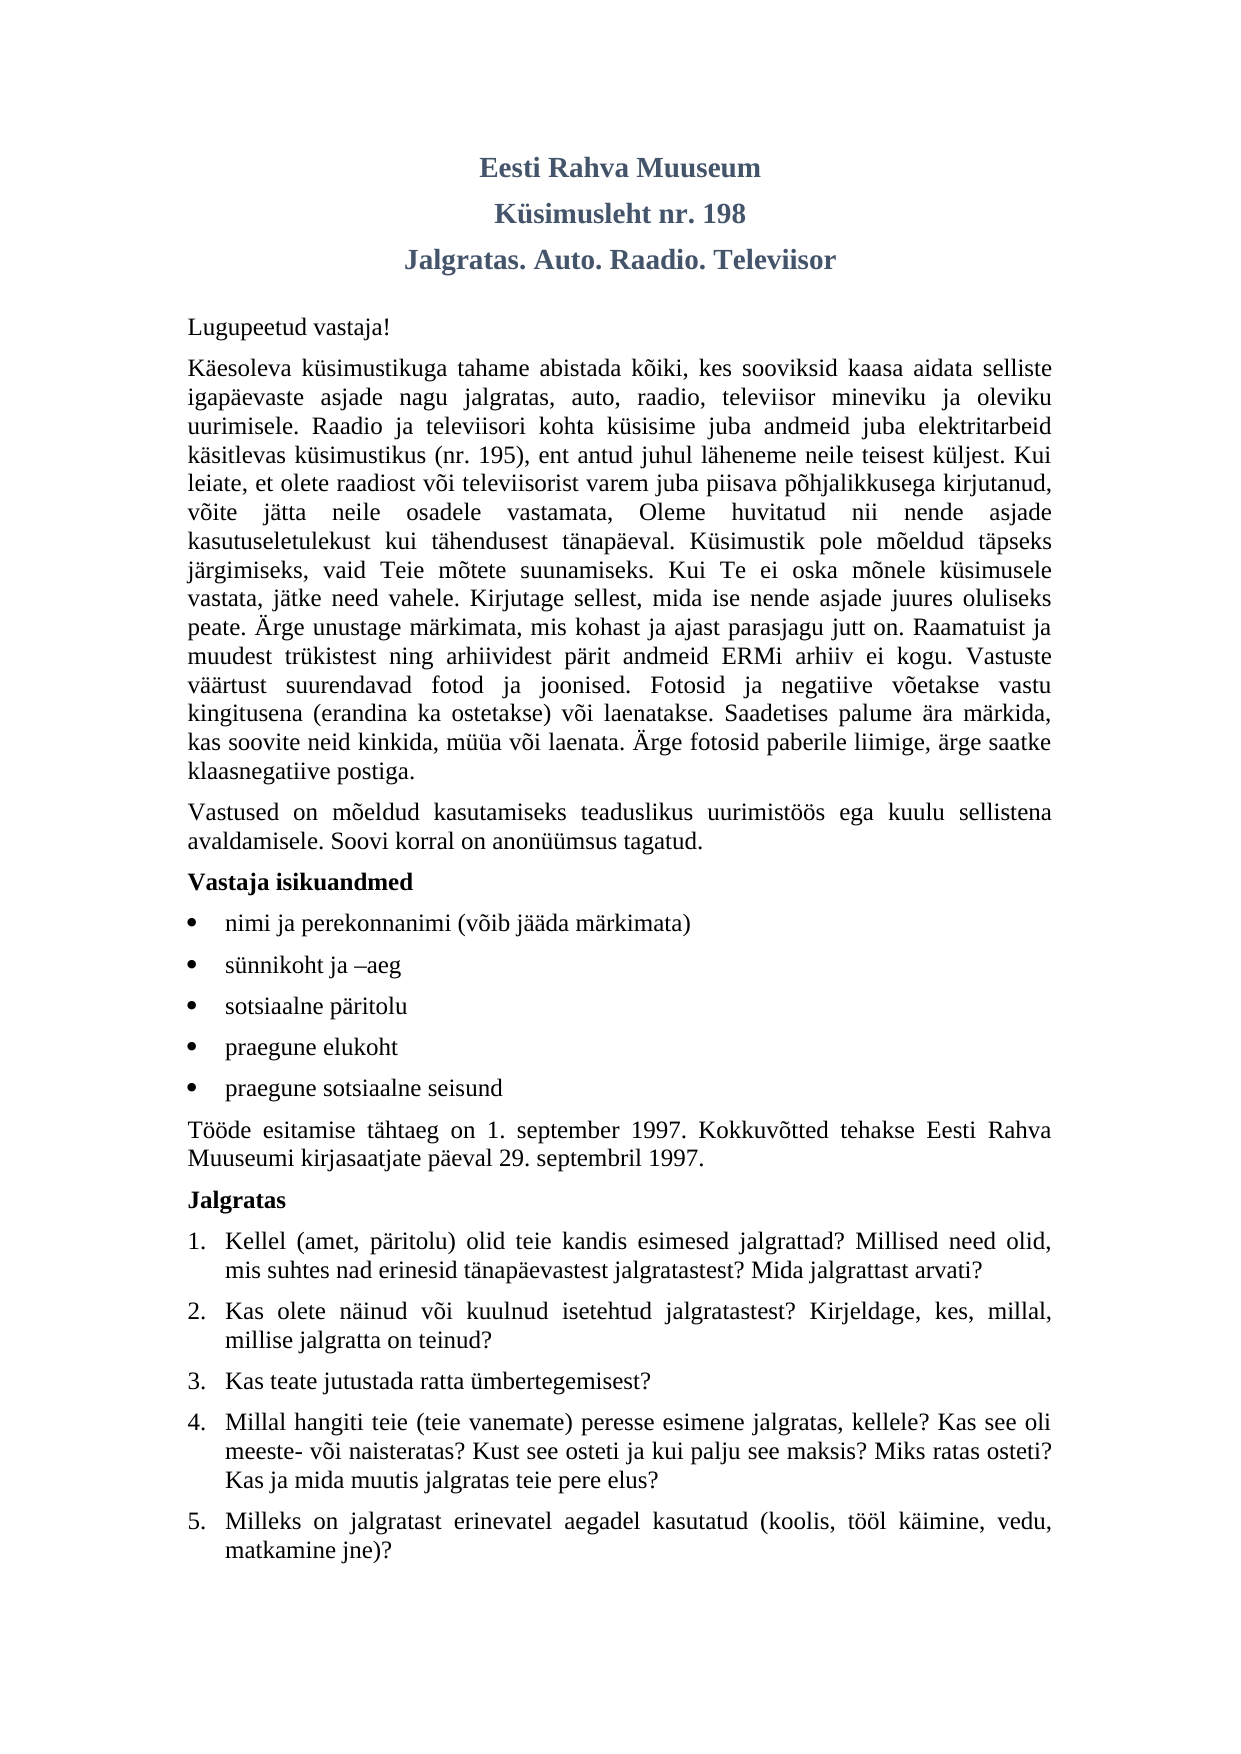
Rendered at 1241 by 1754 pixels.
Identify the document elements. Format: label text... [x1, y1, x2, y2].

list nimi ja perekonnanimi (võib jääda märkimata) [187, 908, 1053, 937]
text Eesti Rahva Muuseum [187, 150, 1053, 183]
list sotsiaalne päritolu [187, 991, 1053, 1020]
list Kas teate jutustada ratta ümbertegemisest? [187, 1366, 1053, 1395]
subtitle Jalgratas [187, 1185, 1053, 1213]
list Millal hangiti teie (teie vanemate) peresse esimene jalgratas, kellele? Kas see oli meeste- või naisteratas? Kust see osteti ja kui palju see maksis? Miks ratas osteti? Kas ja mida muutis jalgratas teie pere elus? [187, 1407, 1053, 1493]
subtitle Jalgratas. Auto. Raadio. Televiisor [187, 242, 1053, 276]
list Kas olete näinud või kuulnud isetehtud jalgratastest? Kirjeldage, kes, millal, millise jalgratta on teinud? [187, 1296, 1053, 1353]
list Kellel (amet, päritolu) olid teie kandis esimesed jalgrattad? Millised need olid, mis suhtes nad erinesid tänapäevastest jalgratastest? Mida jalgrattast arvati? [187, 1226, 1053, 1283]
text Küsimusleht nr. 198 [187, 196, 1053, 229]
text Käesoleva küsimustikuga tahame abistada kõiki, kes sooviksid kaasa aidata selliste igapäevaste asjade nagu jalgratas, auto, raadio, televiisor mineviku ja oleviku uurimisele. Raadio ja televiisori kohta küsisime juba andmeid juba elektritarbeid käsitlevas küsimustikus (nr. 195), ent antud juhul läheneme neile teisest küljest. Kui leiate, et olete raadiost või televiisorist varem juba piisava põhjalikkusega kirjutanud, võite jätta neile osadele vastamata, Oleme huvitatud nii nende asjade kasutuseletulekust kui tähendusest tänapäeval. Küsimustik pole mõeldud täpseks järgimiseks, vaid Teie mõtete suunamiseks. Kui Te ei oska mõnele küsimusele vastata, jätke need vahele. Kirjutage sellest, mida ise nende asjade juures oluliseks peate. Ärge unustage märkimata, mis kohast ja ajast parasjagu jutt on. Raamatuist ja muudest trükistest ning arhiividest pärit andmeid ERMi arhiiv ei kogu. Vastuste väärtust suurendavad fotod ja joonised. Fotosid ja negatiive võetakse vastu kingitusena (erandina ka ostetakse) või laenatakse. Saadetises palume ära märkida, kas soovite neid kinkida, müüa või laenata. Ärge fotosid paberile liimige, ärge saatke klaasnegatiive postiga. [187, 353, 1053, 785]
text Vastused on mõeldud kasutamiseks teaduslikus uurimistöös ega kuulu sellistena avaldamisele. Soovi korral on anonüümsus tagatud. [187, 797, 1053, 855]
list praegune elukoht [187, 1032, 1053, 1061]
subtitle Vastaja isikuandmed [187, 867, 1053, 896]
text Lugupeetud vastaja! [187, 312, 1053, 341]
text Tööde esitamise tähtaeg on 1. september 1997. Kokkuvõtted tehakse Eesti Rahva Muuseumi kirjasaatjate päeval 29. septembril 1997. [187, 1115, 1053, 1172]
list sünnikoht ja –aeg [187, 950, 1053, 978]
list Milleks on jalgratast erinevatel aegadel kasutatud (koolis, tööl käimine, vedu, matkamine jne)? [187, 1506, 1053, 1563]
list praegune sotsiaalne seisund [187, 1073, 1053, 1102]
